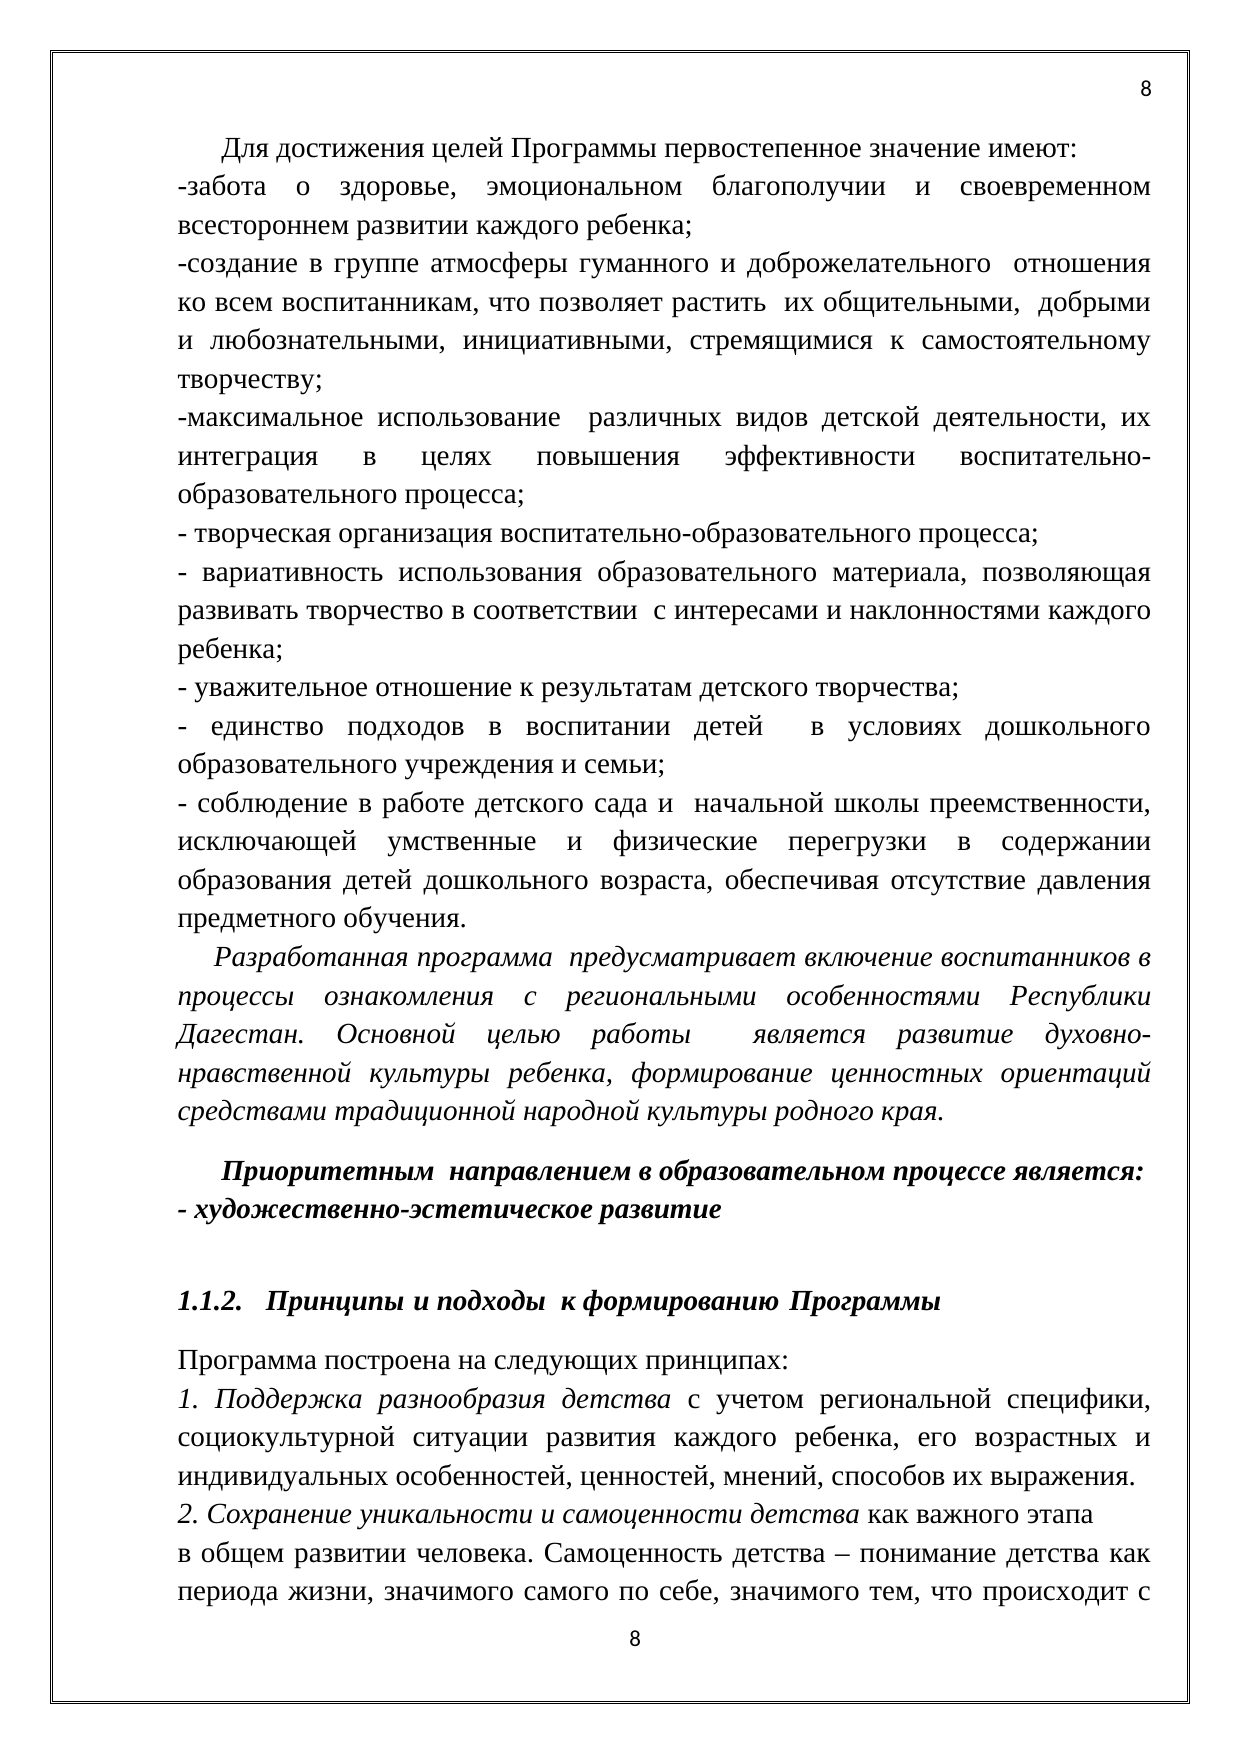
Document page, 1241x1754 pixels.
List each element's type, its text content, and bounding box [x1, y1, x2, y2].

text - творческая организация воспитательно-образовательного процесса; [177, 515, 1152, 549]
text Программа построена на следующих принципах: [177, 1342, 1152, 1376]
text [177, 1535, 1152, 1607]
text 1.1.2. Принципы и подходы к формированию Программы [177, 1283, 1152, 1316]
text - художественно-эстетическое развитие [177, 1191, 1152, 1225]
text - вариативность использования образовательного материала, позволяющая развивать творчество в соответствии с интересами и наклонностями каждого ребенка; [177, 554, 1152, 664]
text - единство подходов в воспитании детей в условиях дошкольного образовательного учреждения и семьи; [177, 708, 1152, 780]
text -максимальное использование различных видов детской деятельности, их интеграция в целях повышения эффективности воспитательно-образовательного процесса; [177, 399, 1152, 510]
text Приоритетным направлением в образовательном процессе является: [177, 1153, 1152, 1186]
text -забота о здоровье, эмоциональном благополучии и своевременном всестороннем развитии каждого ребенка; [177, 168, 1152, 240]
text - уважительное отношение к результатам детского творчества; [177, 669, 1152, 703]
text - соблюдение в работе детского сада и начальной школы преемственности, исключающей умственные и физические перегрузки в содержании образования детей дошкольного возраста, обеспечивая отсутствие давления предметного обучения. [177, 785, 1152, 934]
text -создание в группе атмосферы гуманного и доброжелательного отношения ко всем воспитанникам, что позволяет растить их общительными, добрыми и любознательными, инициативными, стремящимися к самостоятельному творчеству; [177, 245, 1152, 394]
text Для достижения целей Программы первостепенное значение имеют: [177, 130, 1152, 163]
text Разработанная программа предусматривает включение воспитанников в процессы ознакомления с региональными особенностями Республики Дагестан. Основной целью работы является развитие духовно-нравственной культуры ребенка, формирование ценностных ориентаций средствами традиционной народной культуры родного края. [177, 939, 1152, 1127]
text 2. Сохранение уникальности и самоценности детства как важного этапа [177, 1496, 1152, 1530]
text 1. Поддержка разнообразия детства с учетом региональной специфики, социокультурной ситуации развития каждого ребенка, его возрастных и индивидуальных особенностей, ценностей, мнений, способов их выражения. [177, 1381, 1152, 1491]
